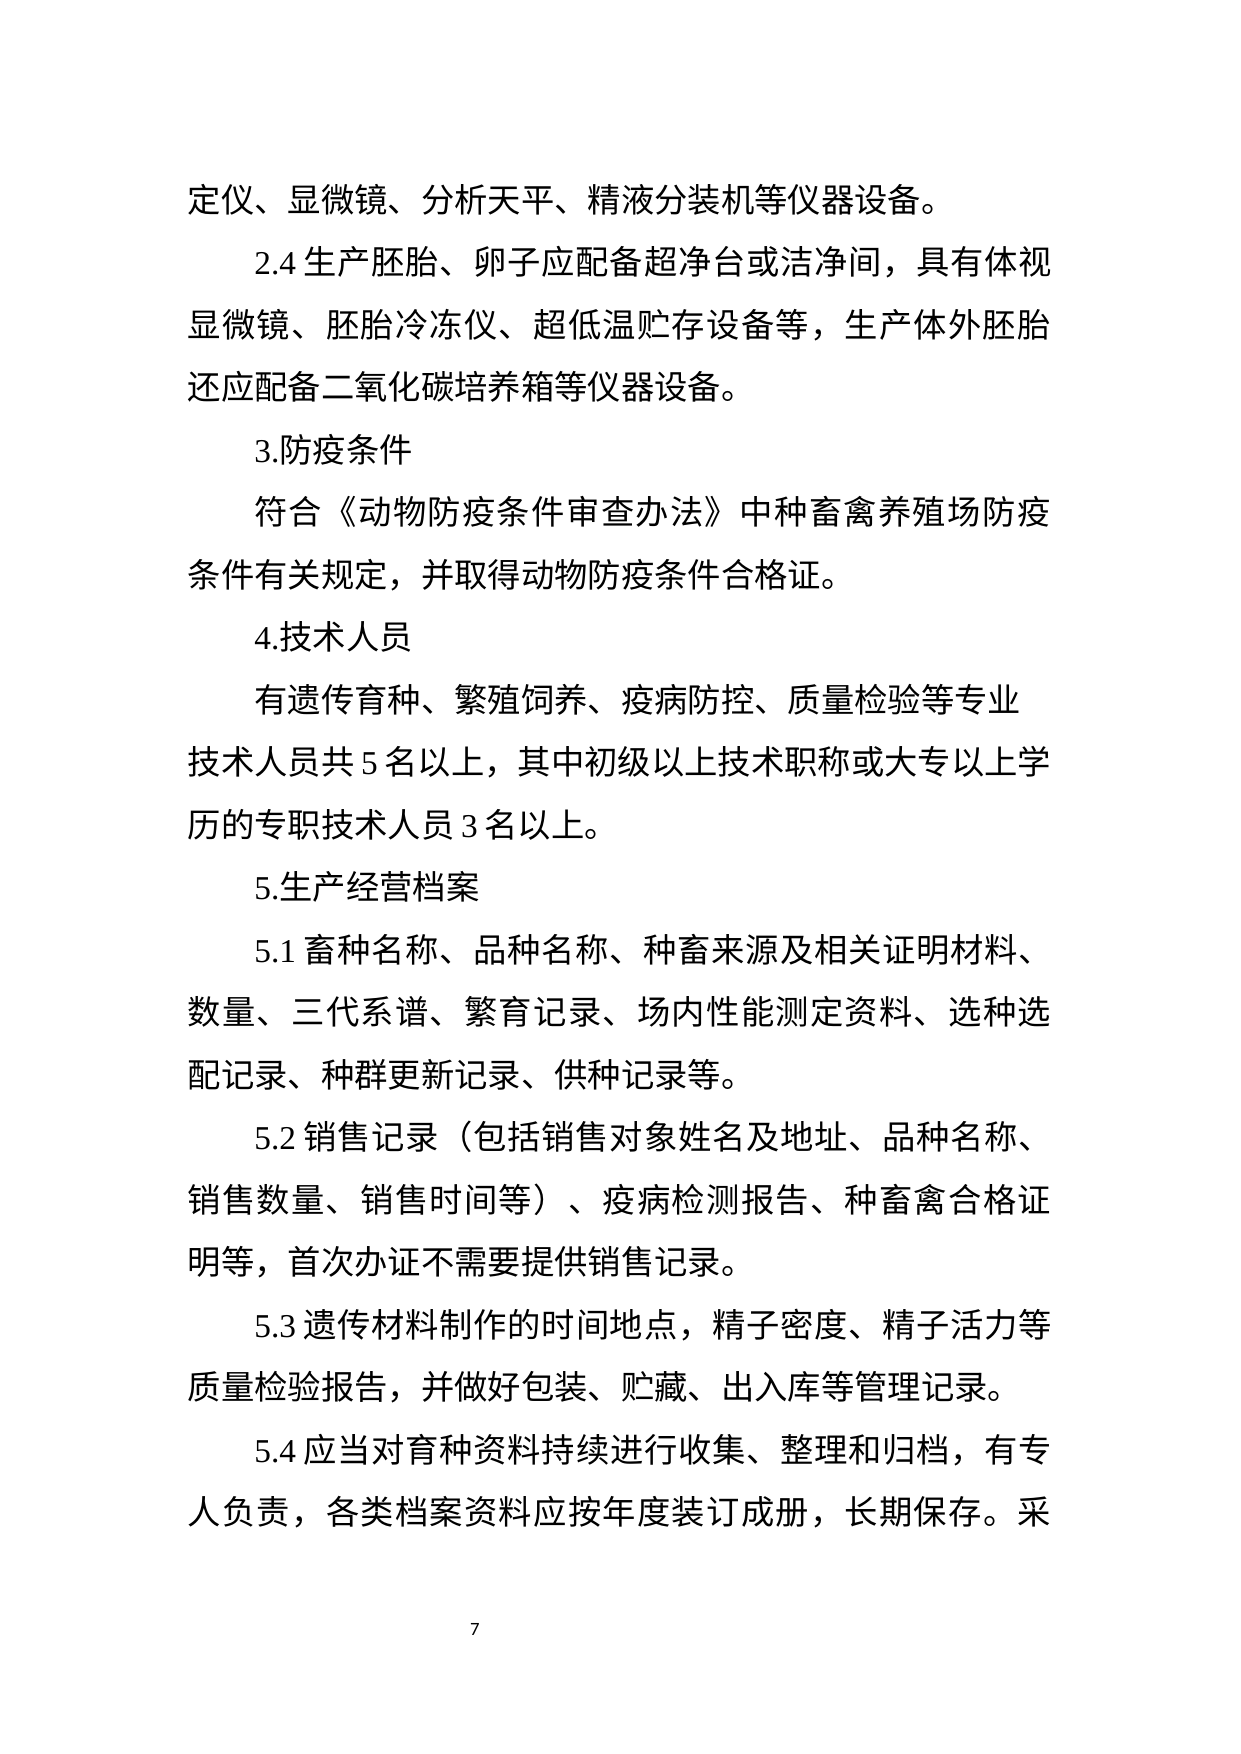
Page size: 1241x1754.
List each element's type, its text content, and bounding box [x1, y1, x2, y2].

text 有遗传育种、繁殖饲养、疫病防控、质量检验等专业技术人员共5名以上，其中初级以上技术职称或大专以上学历的专职技术人员3名以上。 [187, 662, 1053, 849]
list 4.技术人员 [254, 599, 1053, 662]
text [187, 1412, 1053, 1537]
list 5.生产经营档案 [254, 849, 1053, 912]
text 5.1畜种名称、品种名称、种畜来源及相关证明材料、数量、三代系谱、繁育记录、场内性能测定资料、选种选配记录、种群更新记录、供种记录等。 [187, 912, 1053, 1099]
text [187, 162, 1053, 224]
text 5.2销售记录（包括销售对象姓名及地址、品种名称、销售数量、销售时间等）、疫病检测报告、种畜禽合格证明等，首次办证不需要提供销售记录。 [187, 1099, 1053, 1287]
text 5.3遗传材料制作的时间地点，精子密度、精子活力等质量检验报告，并做好包装、贮藏、出入库等管理记录。 [187, 1287, 1053, 1412]
list 3.防疫条件 [254, 412, 1053, 474]
text 2.4生产胚胎、卵子应配备超净台或洁净间，具有体视显微镜、胚胎冷冻仪、超低温贮存设备等，生产体外胚胎还应配备二氧化碳培养箱等仪器设备。 [187, 224, 1053, 412]
text 符合《动物防疫条件审查办法》中种畜禽养殖场防疫条件有关规定，并取得动物防疫条件合格证。 [187, 474, 1053, 599]
